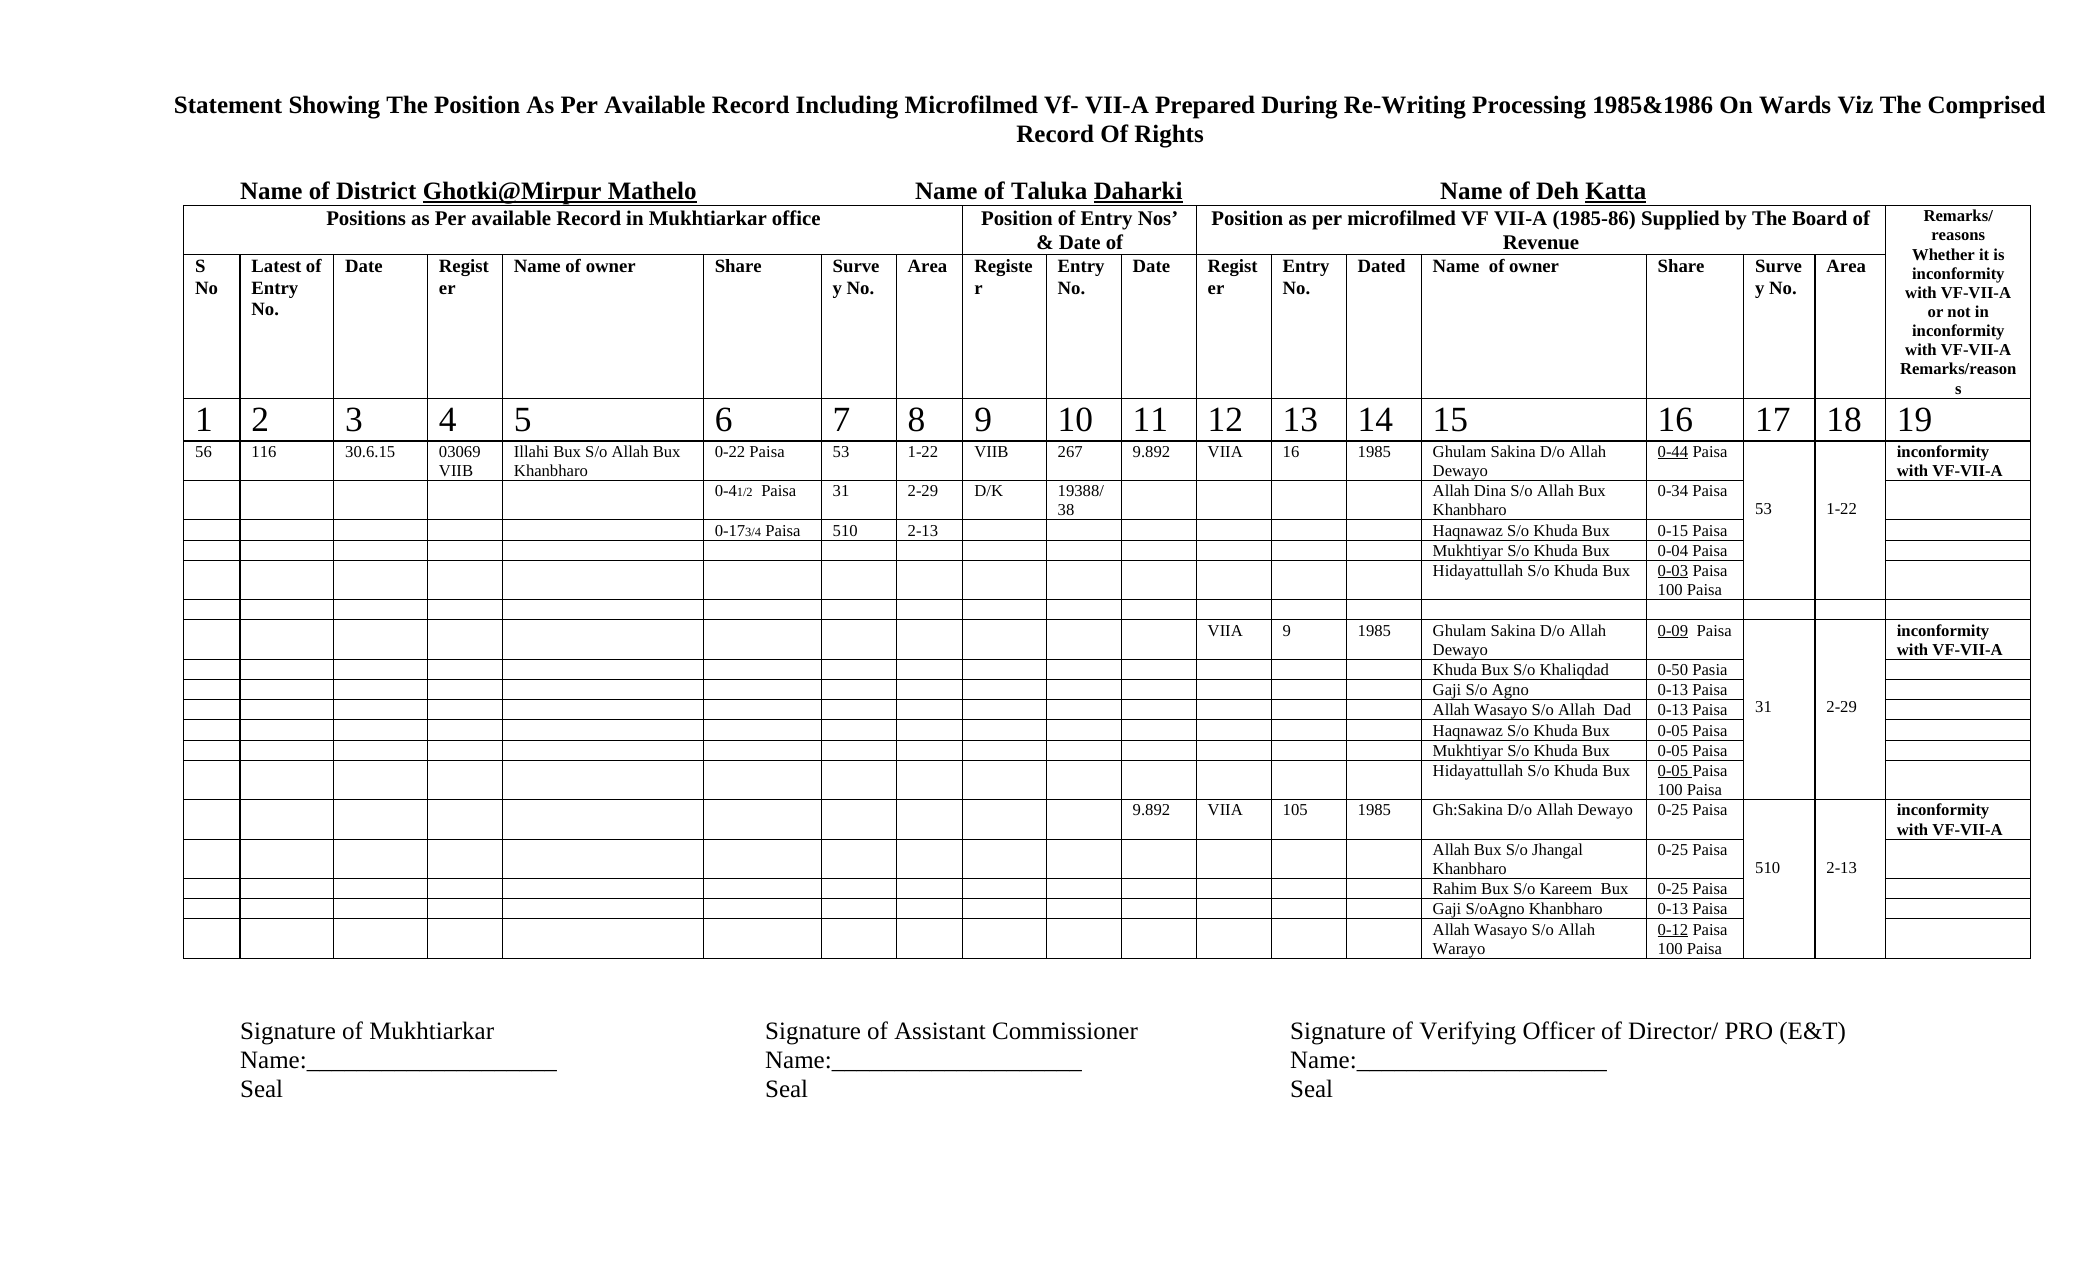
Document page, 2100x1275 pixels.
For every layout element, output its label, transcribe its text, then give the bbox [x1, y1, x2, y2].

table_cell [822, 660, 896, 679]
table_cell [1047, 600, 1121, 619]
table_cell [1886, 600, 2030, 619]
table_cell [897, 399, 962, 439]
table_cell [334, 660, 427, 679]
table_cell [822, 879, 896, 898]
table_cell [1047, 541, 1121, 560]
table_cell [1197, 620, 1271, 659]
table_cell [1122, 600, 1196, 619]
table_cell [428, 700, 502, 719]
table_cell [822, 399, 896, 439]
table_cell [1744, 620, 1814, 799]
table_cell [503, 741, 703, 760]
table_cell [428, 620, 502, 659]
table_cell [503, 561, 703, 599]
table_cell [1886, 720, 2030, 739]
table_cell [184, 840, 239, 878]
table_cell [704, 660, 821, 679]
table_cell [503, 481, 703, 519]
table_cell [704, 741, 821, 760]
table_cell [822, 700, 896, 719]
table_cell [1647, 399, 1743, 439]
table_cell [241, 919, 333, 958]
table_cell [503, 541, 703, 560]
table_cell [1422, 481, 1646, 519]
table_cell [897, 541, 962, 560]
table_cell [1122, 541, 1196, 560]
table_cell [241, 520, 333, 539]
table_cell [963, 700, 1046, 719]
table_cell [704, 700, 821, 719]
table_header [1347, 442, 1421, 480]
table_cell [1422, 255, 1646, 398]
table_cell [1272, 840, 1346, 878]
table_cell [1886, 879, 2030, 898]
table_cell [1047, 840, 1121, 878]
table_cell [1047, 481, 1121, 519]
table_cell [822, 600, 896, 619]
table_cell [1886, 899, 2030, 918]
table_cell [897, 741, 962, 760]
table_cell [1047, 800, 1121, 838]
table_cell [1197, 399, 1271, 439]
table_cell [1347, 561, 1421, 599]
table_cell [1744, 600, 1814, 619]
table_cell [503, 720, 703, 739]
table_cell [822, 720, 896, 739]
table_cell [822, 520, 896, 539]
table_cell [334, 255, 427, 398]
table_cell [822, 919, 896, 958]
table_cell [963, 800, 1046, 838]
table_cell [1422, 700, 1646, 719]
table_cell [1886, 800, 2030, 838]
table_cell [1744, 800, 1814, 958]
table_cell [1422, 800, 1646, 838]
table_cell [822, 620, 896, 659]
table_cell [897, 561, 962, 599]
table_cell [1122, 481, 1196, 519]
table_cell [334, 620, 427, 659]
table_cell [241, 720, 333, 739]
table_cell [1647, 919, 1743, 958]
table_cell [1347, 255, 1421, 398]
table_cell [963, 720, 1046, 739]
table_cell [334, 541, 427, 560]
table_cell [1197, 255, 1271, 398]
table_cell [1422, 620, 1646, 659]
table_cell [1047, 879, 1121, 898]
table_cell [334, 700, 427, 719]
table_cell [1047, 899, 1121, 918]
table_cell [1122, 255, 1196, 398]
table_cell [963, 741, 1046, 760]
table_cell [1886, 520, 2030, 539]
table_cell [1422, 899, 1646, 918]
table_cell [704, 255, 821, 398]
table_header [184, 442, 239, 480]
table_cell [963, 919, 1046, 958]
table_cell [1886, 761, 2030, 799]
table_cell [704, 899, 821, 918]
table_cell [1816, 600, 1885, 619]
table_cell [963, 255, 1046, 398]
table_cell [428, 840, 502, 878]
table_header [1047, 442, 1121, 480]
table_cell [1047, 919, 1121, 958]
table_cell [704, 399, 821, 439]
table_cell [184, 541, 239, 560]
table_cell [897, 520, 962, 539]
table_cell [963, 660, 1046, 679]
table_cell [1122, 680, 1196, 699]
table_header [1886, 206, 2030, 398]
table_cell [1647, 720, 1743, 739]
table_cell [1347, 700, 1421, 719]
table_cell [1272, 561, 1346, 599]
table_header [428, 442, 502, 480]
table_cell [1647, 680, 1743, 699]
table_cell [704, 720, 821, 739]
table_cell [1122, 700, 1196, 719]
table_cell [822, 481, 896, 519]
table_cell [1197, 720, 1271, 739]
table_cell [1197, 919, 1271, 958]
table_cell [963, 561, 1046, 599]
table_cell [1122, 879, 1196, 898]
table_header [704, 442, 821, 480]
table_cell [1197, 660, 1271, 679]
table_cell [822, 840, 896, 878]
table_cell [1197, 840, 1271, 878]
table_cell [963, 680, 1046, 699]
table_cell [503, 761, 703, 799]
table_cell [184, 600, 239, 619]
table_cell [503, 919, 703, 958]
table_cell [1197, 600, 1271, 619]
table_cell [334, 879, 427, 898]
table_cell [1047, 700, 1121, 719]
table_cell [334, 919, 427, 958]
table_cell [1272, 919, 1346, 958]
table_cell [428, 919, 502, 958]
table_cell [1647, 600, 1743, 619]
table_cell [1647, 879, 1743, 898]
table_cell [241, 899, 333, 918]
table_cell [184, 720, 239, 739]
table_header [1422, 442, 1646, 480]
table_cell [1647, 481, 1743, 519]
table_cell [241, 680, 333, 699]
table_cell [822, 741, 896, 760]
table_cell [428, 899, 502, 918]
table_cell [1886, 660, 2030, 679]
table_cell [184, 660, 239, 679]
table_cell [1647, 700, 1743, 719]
text Statement Showing The Position As Per Available Record Including Microfilmed Vf- VII-A Prepared During Re-Writing Processing 1985&1986 On Wards Viz The Comprised Record Of Rights [165, 90, 2055, 147]
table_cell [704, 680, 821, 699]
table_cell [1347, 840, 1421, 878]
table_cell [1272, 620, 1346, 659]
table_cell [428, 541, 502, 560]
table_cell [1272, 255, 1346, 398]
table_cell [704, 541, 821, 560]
text Name:____________________ Name:____________________ Name:____________________ [165, 1045, 2055, 1074]
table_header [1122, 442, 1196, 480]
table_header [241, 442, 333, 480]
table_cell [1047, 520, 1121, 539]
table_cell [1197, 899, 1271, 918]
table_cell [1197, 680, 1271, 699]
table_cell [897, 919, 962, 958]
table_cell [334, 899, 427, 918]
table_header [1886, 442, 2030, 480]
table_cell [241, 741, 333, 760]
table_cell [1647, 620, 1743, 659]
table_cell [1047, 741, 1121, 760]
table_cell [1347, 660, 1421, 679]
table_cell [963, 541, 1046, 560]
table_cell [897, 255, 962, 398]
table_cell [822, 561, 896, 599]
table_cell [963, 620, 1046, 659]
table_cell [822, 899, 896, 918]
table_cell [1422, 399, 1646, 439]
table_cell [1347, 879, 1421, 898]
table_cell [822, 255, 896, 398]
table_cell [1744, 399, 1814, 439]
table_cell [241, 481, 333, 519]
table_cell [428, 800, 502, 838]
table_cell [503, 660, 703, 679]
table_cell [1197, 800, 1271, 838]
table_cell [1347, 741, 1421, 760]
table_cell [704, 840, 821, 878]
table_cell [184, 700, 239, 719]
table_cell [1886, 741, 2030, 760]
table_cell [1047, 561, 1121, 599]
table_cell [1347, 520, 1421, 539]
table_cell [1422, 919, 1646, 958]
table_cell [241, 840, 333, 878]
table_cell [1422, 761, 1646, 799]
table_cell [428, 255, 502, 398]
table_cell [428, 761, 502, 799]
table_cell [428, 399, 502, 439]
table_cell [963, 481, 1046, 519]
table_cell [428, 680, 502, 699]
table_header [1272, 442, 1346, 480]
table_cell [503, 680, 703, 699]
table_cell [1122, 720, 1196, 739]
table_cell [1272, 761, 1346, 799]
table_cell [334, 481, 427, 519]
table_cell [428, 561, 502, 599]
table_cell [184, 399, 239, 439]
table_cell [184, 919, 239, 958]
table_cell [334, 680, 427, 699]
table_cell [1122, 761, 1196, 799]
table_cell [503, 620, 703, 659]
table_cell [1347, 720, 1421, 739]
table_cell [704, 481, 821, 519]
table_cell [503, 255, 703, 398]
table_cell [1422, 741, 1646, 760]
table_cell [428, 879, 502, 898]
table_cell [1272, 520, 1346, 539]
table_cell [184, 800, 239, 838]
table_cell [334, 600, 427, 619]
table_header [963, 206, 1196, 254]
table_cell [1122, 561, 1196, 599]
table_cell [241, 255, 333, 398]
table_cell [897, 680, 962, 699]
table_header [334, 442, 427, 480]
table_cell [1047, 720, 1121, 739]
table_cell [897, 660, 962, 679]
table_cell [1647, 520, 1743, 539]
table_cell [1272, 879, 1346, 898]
text Signature of Mukhtiarkar Signature of Assistant Commissioner Signature of Verifying Officer of Director/ PRO (E&T) [165, 1016, 2055, 1045]
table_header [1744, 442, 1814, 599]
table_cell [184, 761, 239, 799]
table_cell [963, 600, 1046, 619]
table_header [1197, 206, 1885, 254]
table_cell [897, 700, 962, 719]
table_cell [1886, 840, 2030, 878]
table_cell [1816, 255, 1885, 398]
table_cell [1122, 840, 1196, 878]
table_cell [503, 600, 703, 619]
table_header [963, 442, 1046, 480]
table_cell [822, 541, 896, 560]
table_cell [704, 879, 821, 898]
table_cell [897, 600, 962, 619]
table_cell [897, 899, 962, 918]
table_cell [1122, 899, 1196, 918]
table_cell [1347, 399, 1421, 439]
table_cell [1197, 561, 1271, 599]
text Name of District Ghotki@Mirpur Mathelo Name of Taluka Daharki Name of Deh Katta [165, 176, 2055, 205]
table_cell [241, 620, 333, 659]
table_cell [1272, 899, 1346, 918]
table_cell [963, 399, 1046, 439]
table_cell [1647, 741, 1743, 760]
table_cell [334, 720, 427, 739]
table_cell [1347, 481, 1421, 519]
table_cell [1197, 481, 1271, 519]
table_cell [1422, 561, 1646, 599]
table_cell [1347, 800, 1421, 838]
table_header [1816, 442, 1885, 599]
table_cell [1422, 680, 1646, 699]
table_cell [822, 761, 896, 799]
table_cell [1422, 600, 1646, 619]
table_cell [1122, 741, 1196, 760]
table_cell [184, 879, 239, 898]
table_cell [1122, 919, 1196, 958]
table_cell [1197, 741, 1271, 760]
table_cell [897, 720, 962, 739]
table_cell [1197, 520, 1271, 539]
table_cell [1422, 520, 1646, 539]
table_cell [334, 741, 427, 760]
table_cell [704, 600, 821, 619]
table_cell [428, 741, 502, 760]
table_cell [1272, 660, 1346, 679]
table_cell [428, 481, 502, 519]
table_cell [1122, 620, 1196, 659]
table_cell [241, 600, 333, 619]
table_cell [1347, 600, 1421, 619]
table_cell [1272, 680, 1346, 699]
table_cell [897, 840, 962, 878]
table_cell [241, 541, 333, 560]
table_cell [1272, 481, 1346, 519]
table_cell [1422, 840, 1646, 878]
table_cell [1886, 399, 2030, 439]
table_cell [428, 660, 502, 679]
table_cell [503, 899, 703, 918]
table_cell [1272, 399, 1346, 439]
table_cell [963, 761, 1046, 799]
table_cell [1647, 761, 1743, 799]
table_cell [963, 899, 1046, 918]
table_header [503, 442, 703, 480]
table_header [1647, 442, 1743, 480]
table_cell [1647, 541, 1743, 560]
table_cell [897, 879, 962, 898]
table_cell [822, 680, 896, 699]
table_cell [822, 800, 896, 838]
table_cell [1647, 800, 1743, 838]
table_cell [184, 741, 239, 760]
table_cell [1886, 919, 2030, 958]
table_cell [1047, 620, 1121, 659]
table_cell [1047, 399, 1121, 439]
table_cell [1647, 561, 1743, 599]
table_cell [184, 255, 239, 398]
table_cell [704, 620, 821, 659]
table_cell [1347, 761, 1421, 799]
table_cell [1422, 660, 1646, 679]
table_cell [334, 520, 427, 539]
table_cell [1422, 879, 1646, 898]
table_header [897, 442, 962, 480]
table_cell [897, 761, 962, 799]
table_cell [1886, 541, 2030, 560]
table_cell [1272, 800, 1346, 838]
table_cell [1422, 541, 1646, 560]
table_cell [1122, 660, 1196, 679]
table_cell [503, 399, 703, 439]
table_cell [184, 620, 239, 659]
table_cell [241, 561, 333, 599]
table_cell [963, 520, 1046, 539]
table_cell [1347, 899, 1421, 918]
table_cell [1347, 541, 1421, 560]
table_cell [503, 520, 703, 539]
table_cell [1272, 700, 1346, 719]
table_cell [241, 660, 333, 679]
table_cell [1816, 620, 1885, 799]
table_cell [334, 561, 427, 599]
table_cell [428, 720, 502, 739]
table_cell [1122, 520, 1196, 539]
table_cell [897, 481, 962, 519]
text Seal Seal Seal [165, 1074, 2055, 1102]
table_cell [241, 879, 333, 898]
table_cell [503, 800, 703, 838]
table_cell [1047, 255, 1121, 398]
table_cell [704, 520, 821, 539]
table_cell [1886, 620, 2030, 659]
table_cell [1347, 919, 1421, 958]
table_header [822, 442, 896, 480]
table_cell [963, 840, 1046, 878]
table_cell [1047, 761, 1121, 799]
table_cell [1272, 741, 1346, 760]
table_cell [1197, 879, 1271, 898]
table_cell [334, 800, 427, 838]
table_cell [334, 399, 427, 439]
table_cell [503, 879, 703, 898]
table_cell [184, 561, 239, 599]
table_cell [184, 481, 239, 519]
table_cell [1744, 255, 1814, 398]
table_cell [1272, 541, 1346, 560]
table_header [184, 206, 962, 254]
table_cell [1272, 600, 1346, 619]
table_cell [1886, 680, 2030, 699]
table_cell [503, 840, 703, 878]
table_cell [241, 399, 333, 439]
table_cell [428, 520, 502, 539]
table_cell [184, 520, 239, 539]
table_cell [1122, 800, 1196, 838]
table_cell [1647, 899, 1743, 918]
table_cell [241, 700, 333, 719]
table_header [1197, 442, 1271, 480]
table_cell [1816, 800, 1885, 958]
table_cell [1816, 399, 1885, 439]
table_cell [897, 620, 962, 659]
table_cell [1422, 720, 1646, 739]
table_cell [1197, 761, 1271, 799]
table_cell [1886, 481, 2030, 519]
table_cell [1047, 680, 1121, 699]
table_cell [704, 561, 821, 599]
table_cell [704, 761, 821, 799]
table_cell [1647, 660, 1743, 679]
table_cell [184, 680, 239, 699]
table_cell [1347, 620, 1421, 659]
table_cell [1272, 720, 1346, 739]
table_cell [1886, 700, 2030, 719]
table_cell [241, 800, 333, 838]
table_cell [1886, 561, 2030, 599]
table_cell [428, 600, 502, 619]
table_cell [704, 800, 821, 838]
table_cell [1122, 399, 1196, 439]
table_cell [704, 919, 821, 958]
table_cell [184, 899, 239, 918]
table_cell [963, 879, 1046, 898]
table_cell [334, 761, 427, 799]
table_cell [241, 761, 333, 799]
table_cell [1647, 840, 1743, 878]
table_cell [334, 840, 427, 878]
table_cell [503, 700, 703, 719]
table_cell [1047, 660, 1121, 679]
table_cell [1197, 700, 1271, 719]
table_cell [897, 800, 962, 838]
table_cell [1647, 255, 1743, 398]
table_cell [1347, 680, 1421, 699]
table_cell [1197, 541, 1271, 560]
